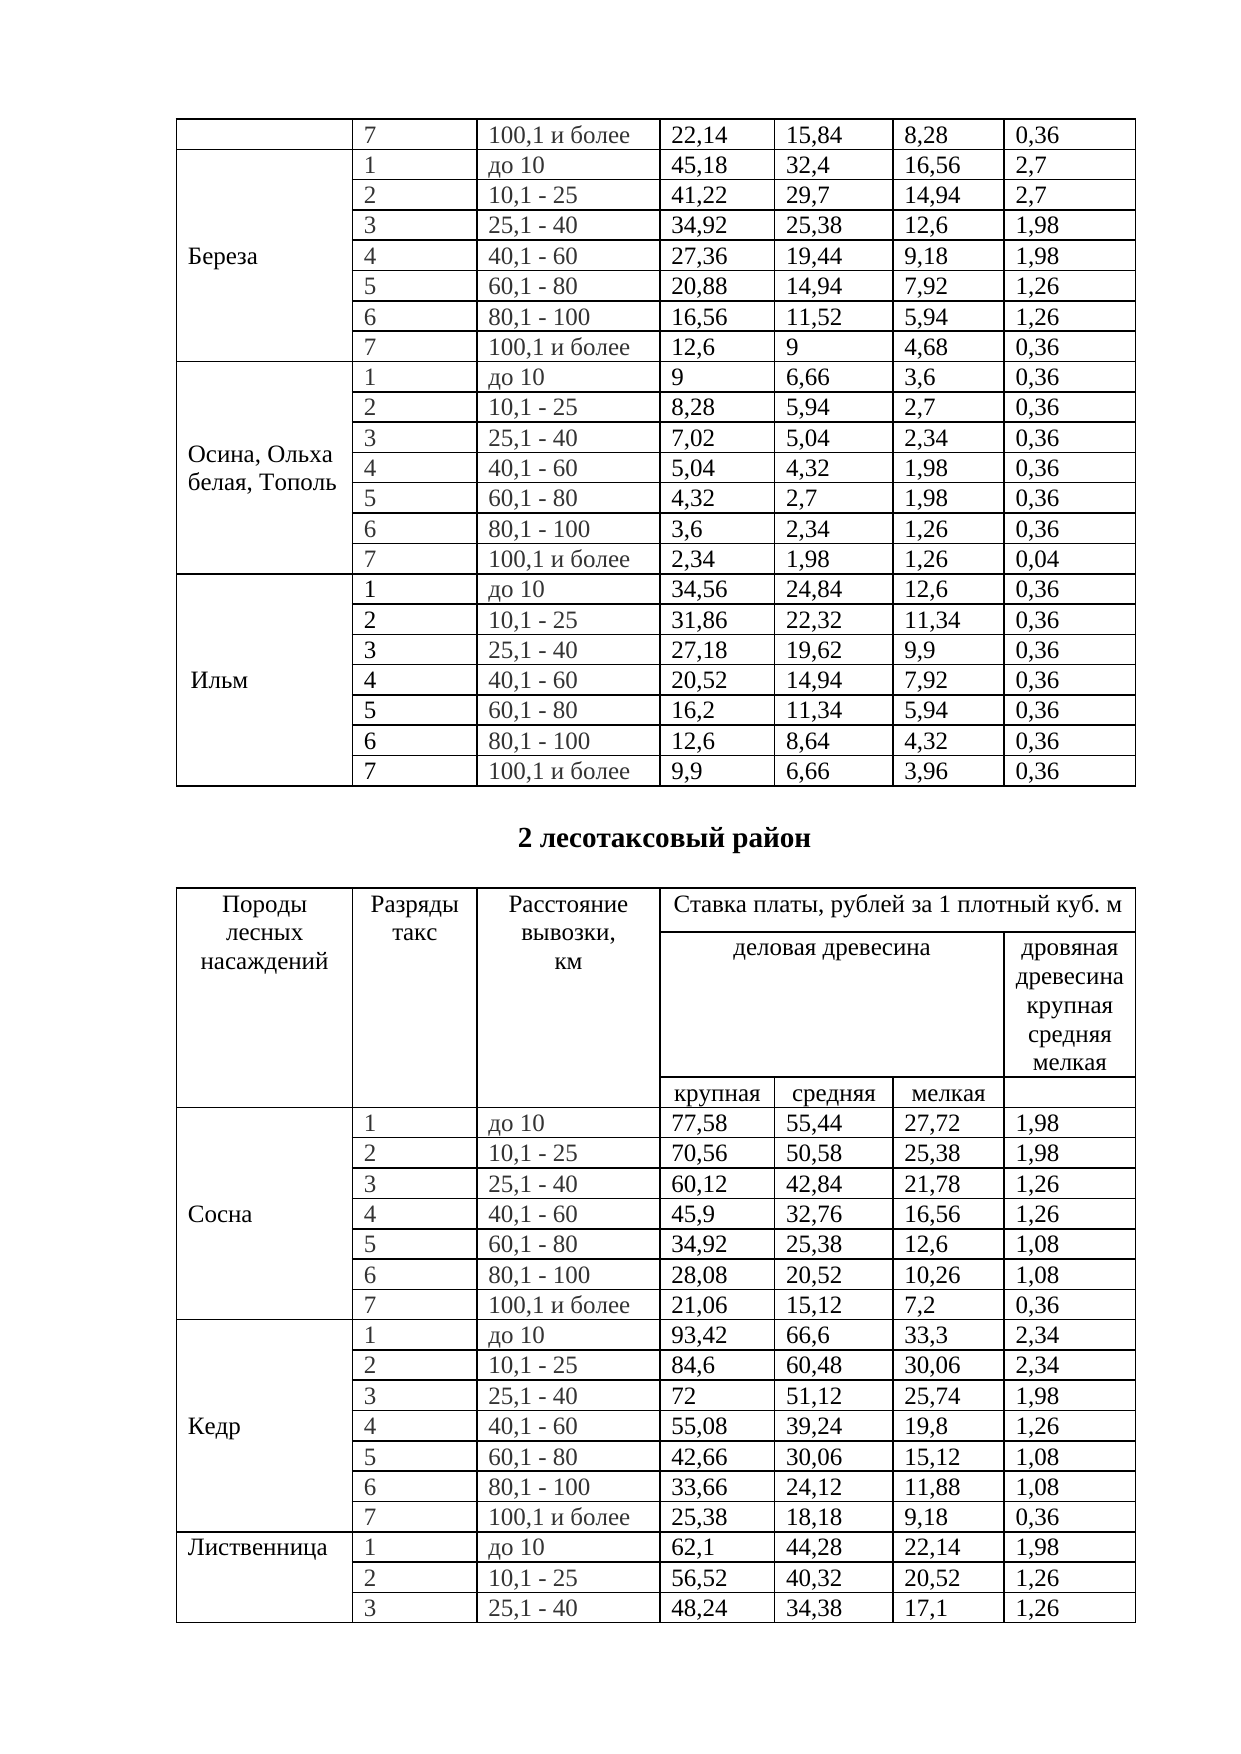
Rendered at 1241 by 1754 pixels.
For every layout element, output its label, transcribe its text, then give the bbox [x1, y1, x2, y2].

table_cell 10,1 - 25 [478, 605, 659, 633]
table_cell 7 [353, 1290, 476, 1319]
table_cell 16,2 [661, 696, 774, 724]
table_cell 3 [353, 1169, 476, 1197]
table_cell 2 [353, 1351, 476, 1379]
table_cell 7 [353, 332, 476, 361]
table_cell 32,76 [775, 1199, 892, 1228]
table_cell 7,2 [894, 1290, 1003, 1319]
table_cell Береза [177, 150, 352, 361]
table_cell 42,66 [661, 1442, 774, 1470]
table_cell 1,26 [1005, 271, 1135, 300]
table_cell 12,6 [894, 575, 1003, 603]
table_cell 0,36 [1005, 696, 1135, 724]
table_cell 5 [353, 483, 476, 512]
table_cell до 10 [478, 575, 659, 603]
table_cell 3,96 [894, 756, 1003, 785]
table_cell 0,36 [1005, 393, 1135, 421]
table_cell 9,9 [661, 756, 774, 785]
table_cell 32,4 [775, 150, 892, 179]
table_cell 84,6 [661, 1351, 774, 1379]
table_cell 70,56 [661, 1138, 774, 1167]
table_cell 3 [353, 423, 476, 452]
table_cell 1,98 [775, 544, 892, 573]
table_cell 10,1 - 25 [478, 1351, 659, 1379]
table_cell 0,36 [1005, 1502, 1135, 1531]
table_header Расстояние вывозки, км [478, 889, 659, 1107]
table_cell 80,1 - 100 [478, 1472, 659, 1501]
table_cell 27,36 [661, 241, 774, 270]
table_cell 1 [353, 362, 476, 391]
table_cell 45,9 [661, 1199, 774, 1228]
table_cell 25,1 - 40 [478, 211, 659, 239]
table_cell 3,6 [661, 514, 774, 542]
table_cell 25,38 [775, 211, 892, 239]
table_cell 25,1 - 40 [478, 1169, 659, 1197]
table_cell Лиственница [177, 1533, 352, 1622]
table_cell 2,34 [661, 544, 774, 573]
text 2 лесотаксовый район [177, 820, 1152, 854]
table_cell 9 [775, 332, 892, 361]
table_cell до 10 [478, 150, 659, 179]
table_cell 3 [353, 1381, 476, 1410]
table_cell 56,52 [661, 1563, 774, 1592]
table_cell средняя [775, 1078, 892, 1107]
table_cell 2,34 [1005, 1351, 1135, 1379]
table_cell 10,1 - 25 [478, 1138, 659, 1167]
table_cell 16,56 [894, 150, 1003, 179]
table_cell 4,32 [775, 453, 892, 482]
table_cell 7 [353, 544, 476, 573]
table_cell 0,36 [1005, 575, 1135, 603]
table_cell 7,92 [894, 271, 1003, 300]
table_cell 60,1 - 80 [478, 1442, 659, 1470]
table_cell 34,92 [661, 1230, 774, 1258]
table_cell 0,36 [1005, 514, 1135, 542]
table_cell 2 [353, 393, 476, 421]
table_header Породы лесных насаждений [177, 889, 352, 1107]
table_cell 1,08 [1005, 1260, 1135, 1288]
table_cell 60,48 [775, 1351, 892, 1379]
table_cell 2,7 [775, 483, 892, 512]
table_cell 8,28 [661, 393, 774, 421]
table_cell 1,26 [1005, 1593, 1135, 1622]
table_cell 100,1 и более [478, 1502, 659, 1531]
table_cell 15,84 [775, 120, 892, 148]
table_cell 7 [353, 756, 476, 785]
table_cell 42,84 [775, 1169, 892, 1197]
table_cell 1 [353, 1320, 476, 1349]
table_cell 2 [353, 180, 476, 209]
table_cell 25,74 [894, 1381, 1003, 1410]
table_cell 22,14 [661, 120, 774, 148]
table_cell 62,1 [661, 1533, 774, 1561]
table_cell 60,1 - 80 [478, 271, 659, 300]
table_cell 2,7 [894, 393, 1003, 421]
table_cell 4,32 [661, 483, 774, 512]
table_cell 14,94 [775, 665, 892, 694]
table_cell 5,04 [775, 423, 892, 452]
table_cell 28,08 [661, 1260, 774, 1288]
table_cell 100,1 и более [478, 756, 659, 785]
table_cell 1,98 [1005, 211, 1135, 239]
table_cell 1,98 [1005, 1108, 1135, 1137]
table_cell 33,66 [661, 1472, 774, 1501]
table_cell 27,72 [894, 1108, 1003, 1137]
table_header Ставка платы, рублей за 1 плотный куб. м [661, 889, 1135, 931]
table_cell 1 [353, 1533, 476, 1561]
table_cell 17,1 [894, 1593, 1003, 1622]
table_cell 7,02 [661, 423, 774, 452]
table_cell до 10 [478, 1533, 659, 1561]
table_cell 10,26 [894, 1260, 1003, 1288]
table_cell 100,1 и более [478, 1290, 659, 1319]
table_cell 5,04 [661, 453, 774, 482]
table_cell 40,32 [775, 1563, 892, 1592]
table_cell 6 [353, 1472, 476, 1501]
table_cell 41,22 [661, 180, 774, 209]
table_cell 25,38 [661, 1502, 774, 1531]
table_cell 100,1 и более [478, 120, 659, 148]
table_cell 2 [353, 1138, 476, 1167]
table_cell 1,26 [1005, 1199, 1135, 1228]
table_cell 20,52 [894, 1563, 1003, 1592]
table_cell 8,64 [775, 726, 892, 755]
table_cell 4,32 [894, 726, 1003, 755]
table_cell до 10 [478, 1320, 659, 1349]
table_cell 0,36 [1005, 1290, 1135, 1319]
table_cell 12,6 [894, 211, 1003, 239]
table_cell 7 [353, 120, 476, 148]
table_cell 0,36 [1005, 756, 1135, 785]
table_cell Кедр [177, 1320, 352, 1531]
table_cell 1 [353, 150, 476, 179]
table_cell 25,1 - 40 [478, 635, 659, 664]
table_cell 1 [353, 1108, 476, 1137]
table_cell 1,08 [1005, 1472, 1135, 1501]
table_cell 0,36 [1005, 635, 1135, 664]
table_cell 5 [353, 696, 476, 724]
table_cell 5 [353, 1230, 476, 1258]
table_cell 1,98 [1005, 241, 1135, 270]
table_cell 1,08 [1005, 1230, 1135, 1258]
table_cell 39,24 [775, 1411, 892, 1440]
table_cell 2 [353, 605, 476, 633]
table_cell 16,56 [894, 1199, 1003, 1228]
table_cell 40,1 - 60 [478, 241, 659, 270]
table_cell 20,52 [661, 665, 774, 694]
table_cell 93,42 [661, 1320, 774, 1349]
table_cell 1,26 [894, 544, 1003, 573]
table_cell 72 [661, 1381, 774, 1410]
table_cell 6 [353, 514, 476, 542]
table_cell 22,32 [775, 605, 892, 633]
table_cell 0,36 [1005, 362, 1135, 391]
table_cell 14,94 [775, 271, 892, 300]
table_cell 1,26 [1005, 1411, 1135, 1440]
table_cell 80,1 - 100 [478, 1260, 659, 1288]
table_cell 4 [353, 665, 476, 694]
table_cell 51,12 [775, 1381, 892, 1410]
table_cell 66,6 [775, 1320, 892, 1349]
table_cell 40,1 - 60 [478, 665, 659, 694]
table_cell 40,1 - 60 [478, 453, 659, 482]
table_cell 6 [353, 302, 476, 330]
table_cell 4 [353, 241, 476, 270]
table_cell 11,34 [894, 605, 1003, 633]
table_cell 2,34 [1005, 1320, 1135, 1349]
table_cell 12,6 [894, 1230, 1003, 1258]
table_cell 0,36 [1005, 120, 1135, 148]
table_cell 12,6 [661, 726, 774, 755]
table_cell 10,1 - 25 [478, 1563, 659, 1592]
table_cell дровяная древесина крупная средняя мелкая [1005, 933, 1135, 1076]
table_cell 19,62 [775, 635, 892, 664]
table_cell 80,1 - 100 [478, 302, 659, 330]
table_cell 33,3 [894, 1320, 1003, 1349]
table_cell 1,26 [1005, 302, 1135, 330]
table_cell 25,1 - 40 [478, 1593, 659, 1622]
table_cell 80,1 - 100 [478, 726, 659, 755]
table_cell 0,36 [1005, 453, 1135, 482]
table_cell 4 [353, 1199, 476, 1228]
table_cell до 10 [478, 362, 659, 391]
table_cell 0,36 [1005, 483, 1135, 512]
table_cell 0,36 [1005, 665, 1135, 694]
table_cell 1,98 [1005, 1381, 1135, 1410]
table_cell Сосна [177, 1108, 352, 1319]
table_cell 55,08 [661, 1411, 774, 1440]
table_cell 29,7 [775, 180, 892, 209]
table_cell 2,7 [1005, 180, 1135, 209]
table_cell 60,1 - 80 [478, 696, 659, 724]
table_cell 18,18 [775, 1502, 892, 1531]
table_cell 1,98 [894, 453, 1003, 482]
table_cell 21,78 [894, 1169, 1003, 1197]
table_cell 34,38 [775, 1593, 892, 1622]
table_cell 1 [353, 575, 476, 603]
table_cell 9,9 [894, 635, 1003, 664]
table_cell 3 [353, 211, 476, 239]
table_cell 50,58 [775, 1138, 892, 1167]
table_cell 2,34 [894, 423, 1003, 452]
table_cell 11,52 [775, 302, 892, 330]
table_cell 20,52 [775, 1260, 892, 1288]
table_cell 5,94 [894, 302, 1003, 330]
table_cell 5 [353, 1442, 476, 1470]
table_cell 2,34 [775, 514, 892, 542]
table_cell 24,84 [775, 575, 892, 603]
table_cell 15,12 [894, 1442, 1003, 1470]
table_cell 8,28 [894, 120, 1003, 148]
table_cell 6,66 [775, 756, 892, 785]
table_cell 16,56 [661, 302, 774, 330]
table_cell [1005, 1078, 1135, 1107]
table_cell 100,1 и более [478, 544, 659, 573]
table_cell 21,06 [661, 1290, 774, 1319]
table_cell 9,18 [894, 1502, 1003, 1531]
table_cell 6,66 [775, 362, 892, 391]
table_cell 5,94 [775, 393, 892, 421]
table_cell 30,06 [775, 1442, 892, 1470]
table_cell 1,26 [1005, 1563, 1135, 1592]
table_cell 1,98 [894, 483, 1003, 512]
table_cell 3 [353, 1593, 476, 1622]
table_cell 1,08 [1005, 1442, 1135, 1470]
table_cell 14,94 [894, 180, 1003, 209]
table_cell 0,36 [1005, 726, 1135, 755]
table_cell до 10 [478, 1108, 659, 1137]
table_cell 6 [353, 1260, 476, 1288]
table_cell 20,88 [661, 271, 774, 300]
table_cell 9,18 [894, 241, 1003, 270]
table_cell 9 [661, 362, 774, 391]
table_cell 6 [353, 726, 476, 755]
table_cell мелкая [894, 1078, 1003, 1107]
table_cell 1,26 [894, 514, 1003, 542]
table_cell 34,92 [661, 211, 774, 239]
table_cell 2,7 [1005, 150, 1135, 179]
table_cell 48,24 [661, 1593, 774, 1622]
table_cell крупная [661, 1078, 774, 1107]
table_cell 2 [353, 1563, 476, 1592]
table_cell 77,58 [661, 1108, 774, 1137]
table_cell 1,98 [1005, 1138, 1135, 1167]
table_cell 60,1 - 80 [478, 483, 659, 512]
table_cell 4 [353, 1411, 476, 1440]
table_cell 1,98 [1005, 1533, 1135, 1561]
table_cell 45,18 [661, 150, 774, 179]
table_cell 19,8 [894, 1411, 1003, 1440]
table_cell 60,1 - 80 [478, 1230, 659, 1258]
table_cell 30,06 [894, 1351, 1003, 1379]
table_cell 34,56 [661, 575, 774, 603]
table_cell 31,86 [661, 605, 774, 633]
table_cell 11,88 [894, 1472, 1003, 1501]
table_cell 0,36 [1005, 332, 1135, 361]
table_cell 25,38 [894, 1138, 1003, 1167]
table_cell 5 [353, 271, 476, 300]
table_cell 24,12 [775, 1472, 892, 1501]
table_cell 12,6 [661, 332, 774, 361]
table_cell деловая древесина [661, 933, 1003, 1076]
table_cell 15,12 [775, 1290, 892, 1319]
table_cell 10,1 - 25 [478, 180, 659, 209]
table_cell Осина, Ольха белая, Тополь [177, 362, 352, 573]
table_cell 5,94 [894, 696, 1003, 724]
table_cell 0,36 [1005, 423, 1135, 452]
table_cell 3 [353, 635, 476, 664]
table_cell 11,34 [775, 696, 892, 724]
table_cell 40,1 - 60 [478, 1199, 659, 1228]
table_cell 4 [353, 453, 476, 482]
table_cell 100,1 и более [478, 332, 659, 361]
table_cell 22,14 [894, 1533, 1003, 1561]
table_cell 55,44 [775, 1108, 892, 1137]
table_cell 1,26 [1005, 1169, 1135, 1197]
table_cell 0,04 [1005, 544, 1135, 573]
table_cell 10,1 - 25 [478, 393, 659, 421]
table_cell 3,6 [894, 362, 1003, 391]
table_cell 27,18 [661, 635, 774, 664]
table_cell 7,92 [894, 665, 1003, 694]
table_cell 19,44 [775, 241, 892, 270]
table_cell 7 [353, 1502, 476, 1531]
table_cell 60,12 [661, 1169, 774, 1197]
table_cell 80,1 - 100 [478, 514, 659, 542]
table_cell 0,36 [1005, 605, 1135, 633]
table_cell 25,38 [775, 1230, 892, 1258]
table_cell 25,1 - 40 [478, 423, 659, 452]
table_cell Ильм [177, 575, 352, 785]
table_cell 25,1 - 40 [478, 1381, 659, 1410]
table_header Разряды такс [353, 889, 476, 1107]
table_cell 40,1 - 60 [478, 1411, 659, 1440]
table_cell 4,68 [894, 332, 1003, 361]
table_cell 44,28 [775, 1533, 892, 1561]
